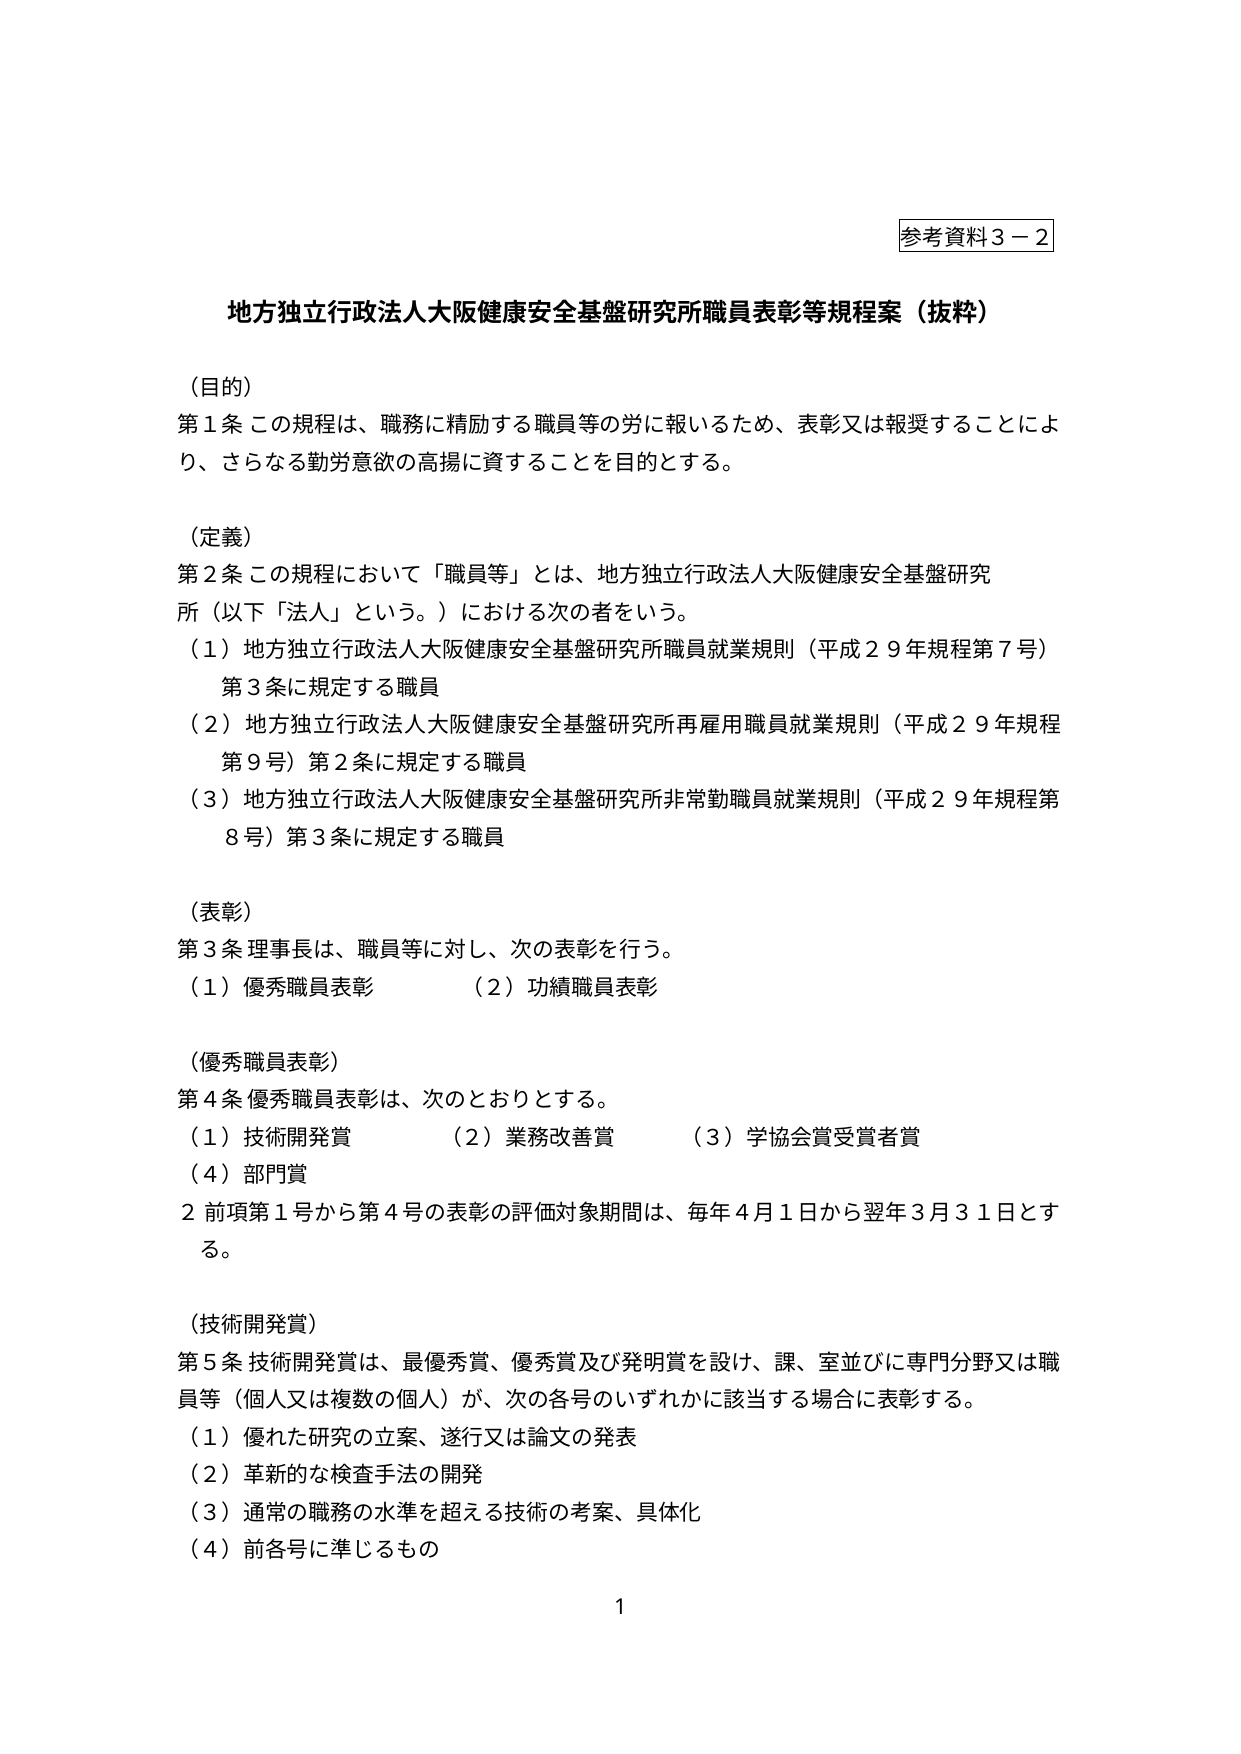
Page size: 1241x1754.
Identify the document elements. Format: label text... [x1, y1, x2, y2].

text 第１条 この規程は、職務に精励する職員等の労に報いるため、表彰又は報奨することにより、さらなる勤労意欲の高揚に資することを目的とする。 [177, 404, 1063, 479]
text 所（以下「法人」という。）における次の者をいう。 [177, 592, 1063, 629]
text 第２条 この規程において「職員等」とは、地方独立行政法人大阪健康安全基盤研究 [177, 554, 1063, 592]
text （定義） [177, 517, 1063, 554]
text （１）優れた研究の立案、遂行又は論文の発表 [177, 1417, 1063, 1454]
text （表彰） [177, 892, 1063, 929]
text （２）革新的な検査手法の開発 [177, 1454, 1063, 1492]
text （２）地方独立行政法人大阪健康安全基盤研究所再雇用職員就業規則（平成２９年規程 第９号）第２条に規定する職員 [177, 704, 1063, 779]
text 第３条 理事長は、職員等に対し、次の表彰を行う。 [177, 929, 1063, 967]
text （３）地方独立行政法人大阪健康安全基盤研究所非常勤職員就業規則（平成２９年規程第８号）第３条に規定する職員 [177, 779, 1063, 854]
text 第５条 技術開発賞は、最優秀賞、優秀賞及び発明賞を設け、課、室並びに専門分野又は職員等（個人又は複数の個人）が、次の各号のいずれかに該当する場合に表彰する。 [177, 1342, 1063, 1417]
text （１）技術開発賞 （２）業務改善賞 （３）学協会賞受賞者賞 [177, 1117, 1063, 1154]
text 地方独立行政法人大阪健康安全基盤研究所職員表彰等規程案（抜粋） [177, 292, 1063, 329]
text （４）前各号に準じるもの [177, 1529, 1063, 1567]
text ２ 前項第１号から第４号の表彰の評価対象期間は、毎年４月１日から翌年３月３１日とする。 [177, 1192, 1063, 1267]
text （優秀職員表彰） [177, 1042, 1063, 1079]
text （目的） [177, 367, 1063, 404]
text 参考資料３－２ [177, 217, 1063, 254]
text （１）地方独立行政法人大阪健康安全基盤研究所職員就業規則（平成２９年規程第７号）第３条に規定する職員 [177, 629, 1063, 704]
text （１）優秀職員表彰 （２）功績職員表彰 [177, 967, 1063, 1004]
text （３）通常の職務の水準を超える技術の考案、具体化 [177, 1492, 1063, 1529]
text 第４条 優秀職員表彰は、次のとおりとする。 [177, 1079, 1063, 1117]
text （４）部門賞 [177, 1154, 1063, 1192]
text （技術開発賞） [177, 1304, 1063, 1342]
